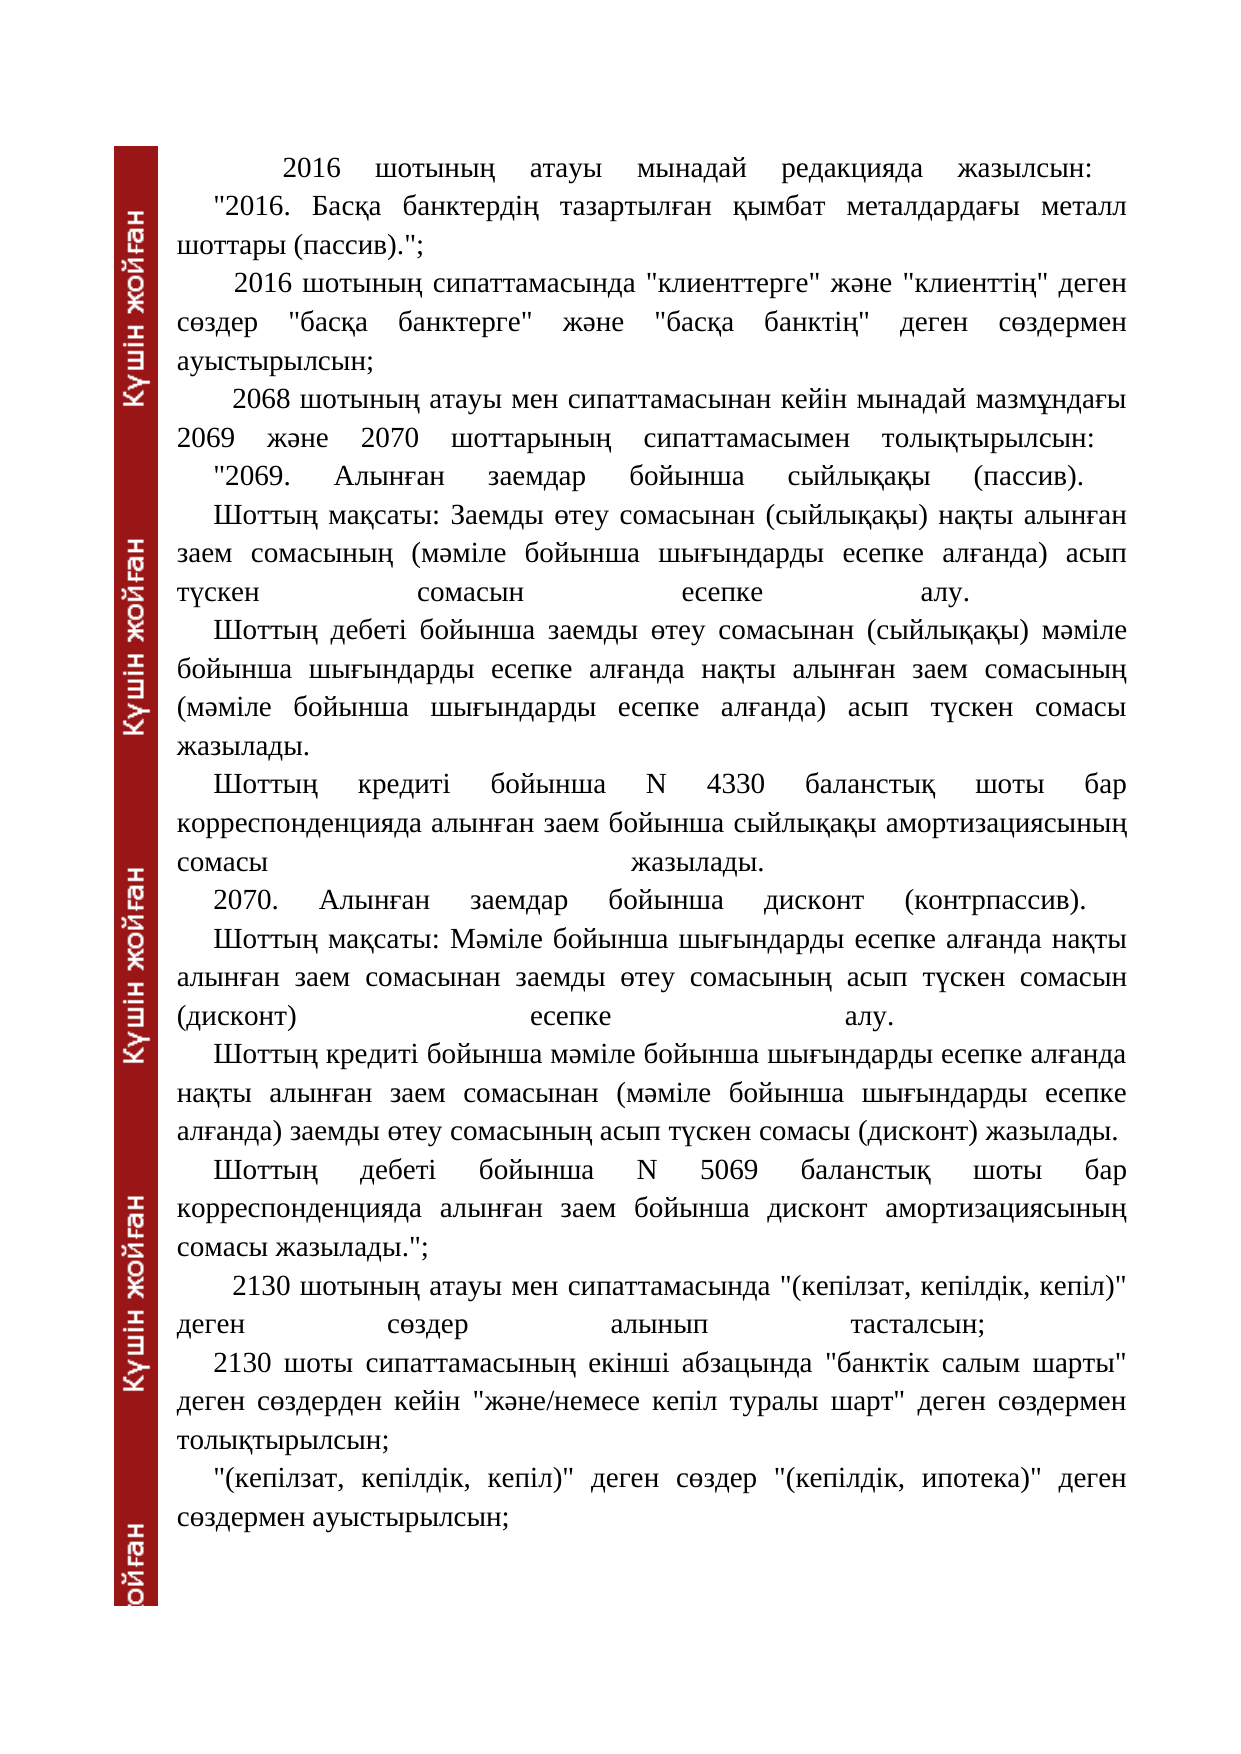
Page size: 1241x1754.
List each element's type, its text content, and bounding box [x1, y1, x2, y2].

picture [114, 261, 158, 266]
text 2130 шотының атауы мен сипаттамасында "(кепілзат, кепілдік, кепіл)" деген сөздер алынып тасталсын; 2130 шоты сипаттамасының екінші абзацында "банктік салым шарты" деген сөздерден кейін "және/немесе кепіл туралы шарт" деген сөздермен толықтырылсын; "(кепілзат, кепілдік, кепіл)" деген сөздер "(кепілдік, ипотека)" деген сөздермен ауыстырылсын; [112, 1268, 1128, 1532]
picture [114, 376, 158, 381]
picture [114, 1263, 158, 1268]
text 2016 шотының сипаттамасында "клиенттерге" және "клиенттің" деген сөздер "басқа банктерге" және "басқа банктің" деген сөздермен ауыстырылсын; [112, 266, 1128, 376]
text 2016 шотының атауы мынадай редакцияда жазылсын: "2016. Басқа банктердің тазартылған қымбат металдардағы металл шоттары (пассив)."; [112, 150, 1128, 261]
picture [114, 1532, 158, 1606]
picture [114, 146, 158, 150]
text 2068 шотының атауы мен сипаттамасынан кейін мынадай мазмұндағы 2069 және 2070 шоттарының сипаттамасымен толықтырылсын: "2069. Алынған заемдар бойынша сыйлықақы (пассив). Шоттың мақсаты: Заемды өтеу сомасынан (сыйлықақы) нақты алынған заем сомасының (мәміле бойынша шығындарды есепке алғанда) асып түскен сомасын есепке алу. Шоттың дебеті бойынша заемды өтеу сомасынан (сыйлықақы) мәміле бойынша шығындарды есепке алғанда нақты алынған заем сомасының (мәміле бойынша шығындарды есепке алғанда) асып түскен сомасы жазылады. Шоттың кредиті бойынша N 4330 баланстық шоты бар корреспонденцияда алынған заем бойынша сыйлықақы амортизациясының сомасы жазылады. 2070. Алынған заемдар бойынша дисконт (контрпассив). Шоттың мақсаты: Мәміле бойынша шығындарды есепке алғанда нақты алынған заем сомасынан заемды өтеу сомасының асып түскен сомасын (дисконт) есепке алу. Шоттың кредиті бойынша мәміле бойынша шығындарды есепке алғанда нақты алынған заем сомасынан (мәміле бойынша шығындарды есепке алғанда) заемды өтеу сомасының асып түскен сомасы (дисконт) жазылады. Шоттың дебеті бойынша N 5069 баланстық шоты бар корреспонденцияда алынған заем бойынша дисконт амортизациясының сомасы жазылады."; [112, 381, 1128, 1263]
